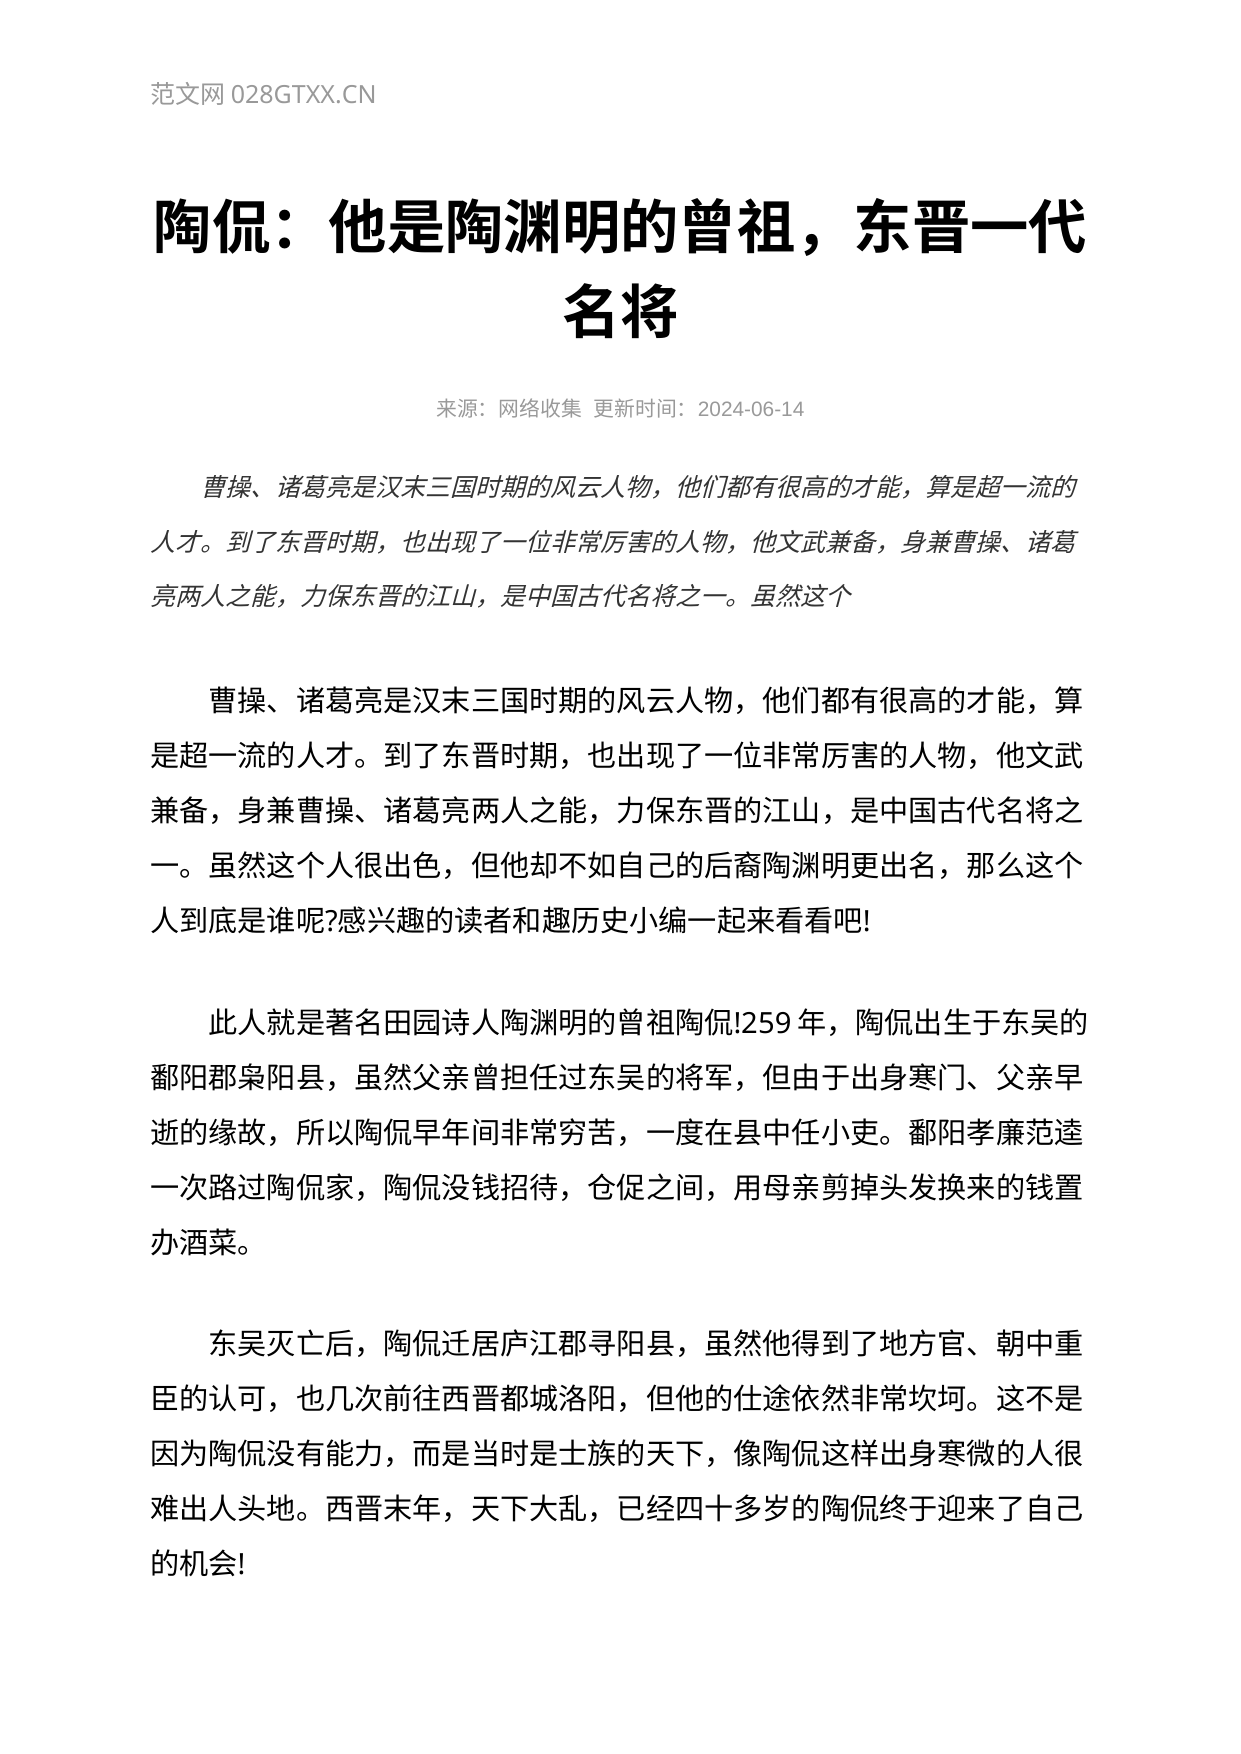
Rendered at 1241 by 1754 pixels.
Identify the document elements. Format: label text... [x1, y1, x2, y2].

text 此人就是著名田园诗人陶渊明的曾祖陶侃!259年，陶侃出生于东吴的鄱阳郡枭阳县，虽然父亲曾担任过东吴的将军，但由于出身寒门、父亲早逝的缘故，所以陶侃早年间非常穷苦，一度在县中任小吏。鄱阳孝廉范逵一次路过陶侃家，陶侃没钱招待，仓促之间，用母亲剪掉头发换来的钱置办酒菜。 [150, 999, 1090, 1261]
text 来源：网络收集 更新时间：2024-06-14 [150, 397, 1090, 421]
text 曹操、诸葛亮是汉末三国时期的风云人物，他们都有很高的才能，算是超一流的人才。到了东晋时期，也出现了一位非常厉害的人物，他文武兼备，身兼曹操、诸葛亮两人之能，力保东晋的江山，是中国古代名将之一。虽然这个人很出色，但他却不如自己的后裔陶渊明更出名，那么这个人到底是谁呢?感兴趣的读者和趣历史小编一起来看看吧! [150, 678, 1090, 940]
text 东吴灭亡后，陶侃迁居庐江郡寻阳县，虽然他得到了地方官、朝中重臣的认可，也几次前往西晋都城洛阳，但他的仕途依然非常坎坷。这不是因为陶侃没有能力，而是当时是士族的天下，像陶侃这样出身寒微的人很难出人头地。西晋末年，天下大乱，已经四十多岁的陶侃终于迎来了自己的机会! [150, 1321, 1090, 1583]
subtitle 陶侃：他是陶渊明的曾祖，东晋一代名将 [150, 181, 1090, 350]
text 曹操、诸葛亮是汉末三国时期的风云人物，他们都有很高的才能，算是超一流的人才。到了东晋时期，也出现了一位非常厉害的人物，他文武兼备，身兼曹操、诸葛亮两人之能，力保东晋的江山，是中国古代名将之一。虽然这个 [150, 468, 1090, 613]
